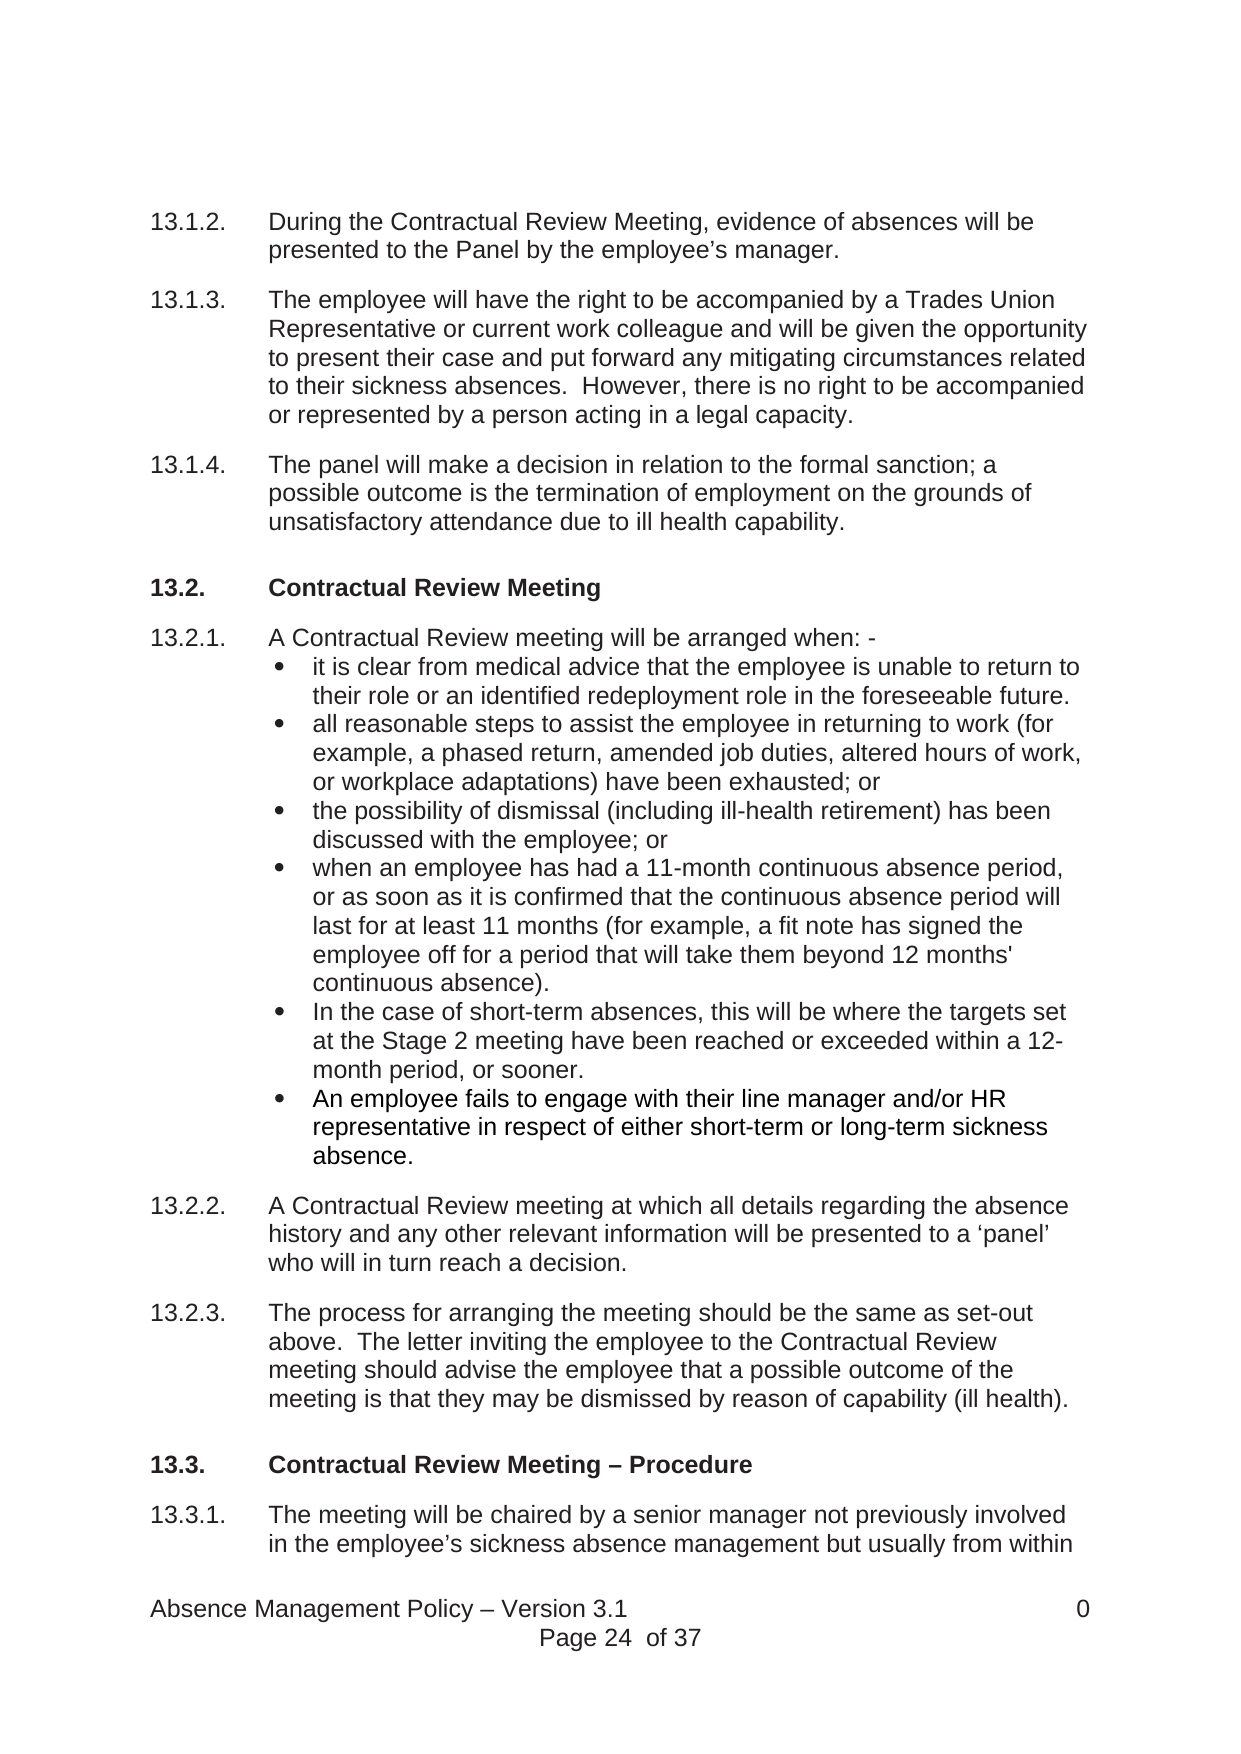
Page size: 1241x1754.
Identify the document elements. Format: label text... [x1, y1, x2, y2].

text The employee will have the right to be accompanied by a Trades Union Representative or current work colleague and will be given the opportunity to present their case and put forward any mitigating circumstances related to their sickness absences. However, there is no right to be accompanied or represented by a person acting in a legal capacity. [150, 285, 1090, 429]
list when an employee has had a 11-month continuous absence period, or as soon as it is confirmed that the continuous absence period will last for at least 11 months (for example, a fit note has signed the employee off for a period that will take them beyond 12 months' continuous absence). [275, 853, 1090, 997]
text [150, 1500, 1090, 1557]
list In the case of short-term absences, this will be where the targets set at the Stage 2 meeting have been reached or exceeded within a 12-month period, or sooner. [275, 997, 1090, 1083]
list the possibility of dismissal (including ill-health retirement) has been discussed with the employee; or [275, 796, 1090, 853]
text During the Contractual Review Meeting, evidence of absences will be presented to the Panel by the employee’s manager. [150, 207, 1090, 264]
text A Contractual Review meeting will be arranged when: - [150, 623, 1090, 652]
subtitle Contractual Review Meeting [150, 573, 1090, 602]
subtitle Contractual Review Meeting – Procedure [150, 1450, 1090, 1479]
list all reasonable steps to assist the employee in returning to work (for example, a phased return, amended job duties, altered hours of work, or workplace adaptations) have been exhausted; or [275, 709, 1090, 796]
text The process for arranging the meeting should be the same as set-out above. The letter inviting the employee to the Contractual Review meeting should advise the employee that a possible outcome of the meeting is that they may be dismissed by reason of capability (ill health). [150, 1298, 1090, 1413]
text The panel will make a decision in relation to the formal sanction; a possible outcome is the termination of employment on the grounds of unsatisfactory attendance due to ill health capability. [150, 450, 1090, 536]
list An employee fails to engage with their line manager and/or HR representative in respect of either short-term or long-term sickness absence. [275, 1083, 1090, 1170]
text A Contractual Review meeting at which all details regarding the absence history and any other relevant information will be presented to a ‘panel’ who will in turn reach a decision. [150, 1191, 1090, 1277]
list it is clear from medical advice that the employee is unable to return to their role or an identified redeployment role in the foreseeable future. [275, 652, 1090, 709]
